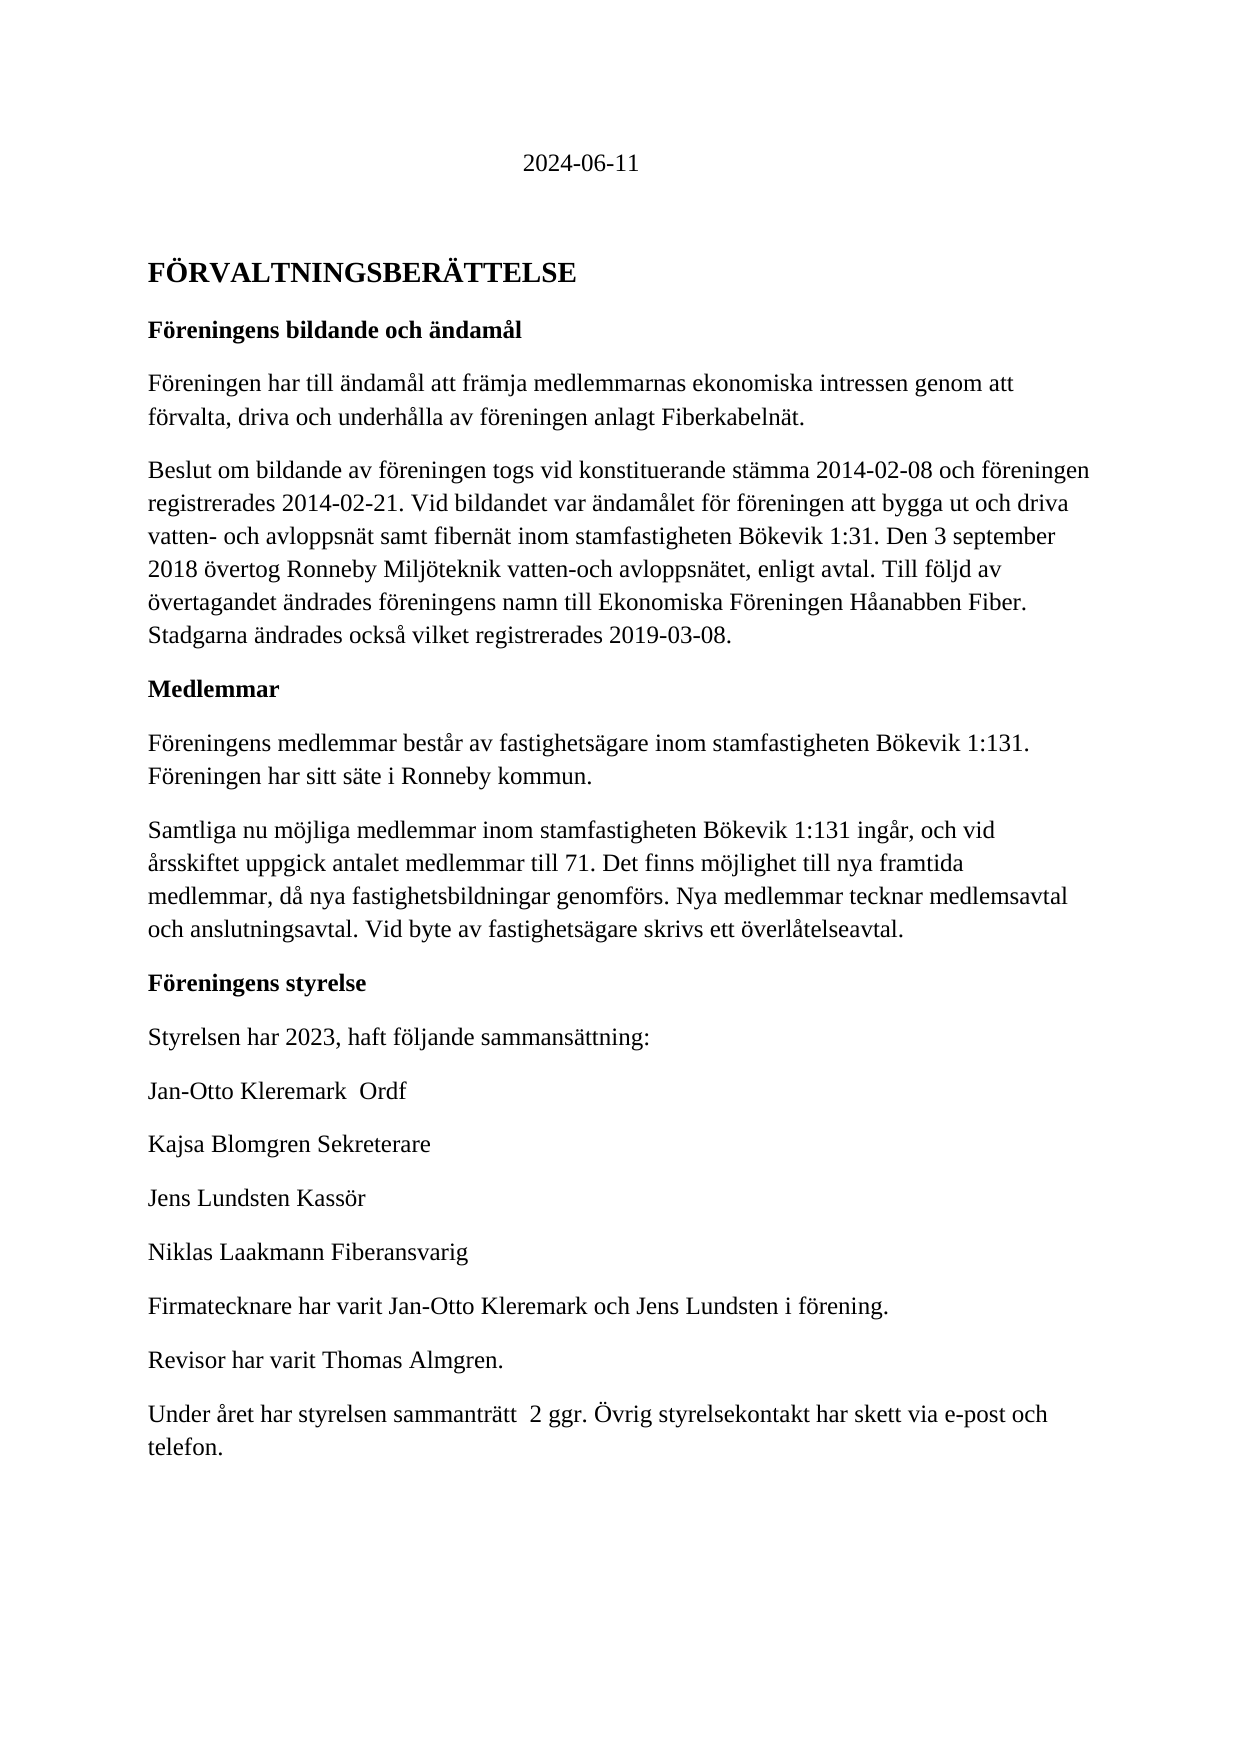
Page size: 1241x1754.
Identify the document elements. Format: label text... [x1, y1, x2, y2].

text Under året har styrelsen sammanträtt 2 ggr. Övrig styrelsekontakt har skett via e-post och telefon. [148, 1399, 1093, 1461]
text FÖRVALTNINGSBERÄTTELSE [148, 255, 1093, 289]
text 2024-06-11 [148, 148, 1093, 176]
text Medlemmar [148, 674, 1093, 703]
text Samtliga nu möjliga medlemmar inom stamfastigheten Bökevik 1:131 ingår, och vid årsskiftet uppgick antalet medlemmar till 71. Det finns möjlighet till nya framtida medlemmar, då nya fastighetsbildningar genomförs. Nya medlemmar tecknar medlemsavtal och anslutningsavtal. Vid byte av fastighetsägare skrivs ett överlåtelseavtal. [148, 815, 1093, 943]
text Föreningens bildande och ändamål [148, 315, 1093, 343]
text Firmatecknare har varit Jan-Otto Kleremark och Jens Lundsten i förening. [148, 1291, 1093, 1320]
text Kajsa Blomgren Sekreterare [148, 1129, 1093, 1158]
text Föreningens styrelse [148, 968, 1093, 997]
text Föreningen har till ändamål att främja medlemmarnas ekonomiska intressen genom att förvalta, driva och underhålla av föreningen anlagt Fiberkabelnät. [148, 368, 1093, 430]
text Styrelsen har 2023, haft följande sammansättning: [148, 1022, 1093, 1051]
text Föreningens medlemmar består av fastighetsägare inom stamfastigheten Bökevik 1:131. Föreningen har sitt säte i Ronneby kommun. [148, 728, 1093, 790]
text Beslut om bildande av föreningen togs vid konstituerande stämma 2014-02-08 och föreningen registrerades 2014-02-21. Vid bildandet var ändamålet för föreningen att bygga ut och driva vatten- och avloppsnät samt fibernät inom stamfastigheten Bökevik 1:31. Den 3 september 2018 övertog Ronneby Miljöteknik vatten-och avloppsnätet, enligt avtal. Till följd av övertagandet ändrades föreningens namn till Ekonomiska Föreningen Håanabben Fiber. Stadgarna ändrades också vilket registrerades 2019-03-08. [148, 455, 1093, 649]
text Jan-Otto Kleremark Ordf [148, 1076, 1093, 1104]
text Revisor har varit Thomas Almgren. [148, 1345, 1093, 1374]
text Niklas Laakmann Fiberansvarig [148, 1237, 1093, 1266]
text Jens Lundsten Kassör [148, 1183, 1093, 1212]
